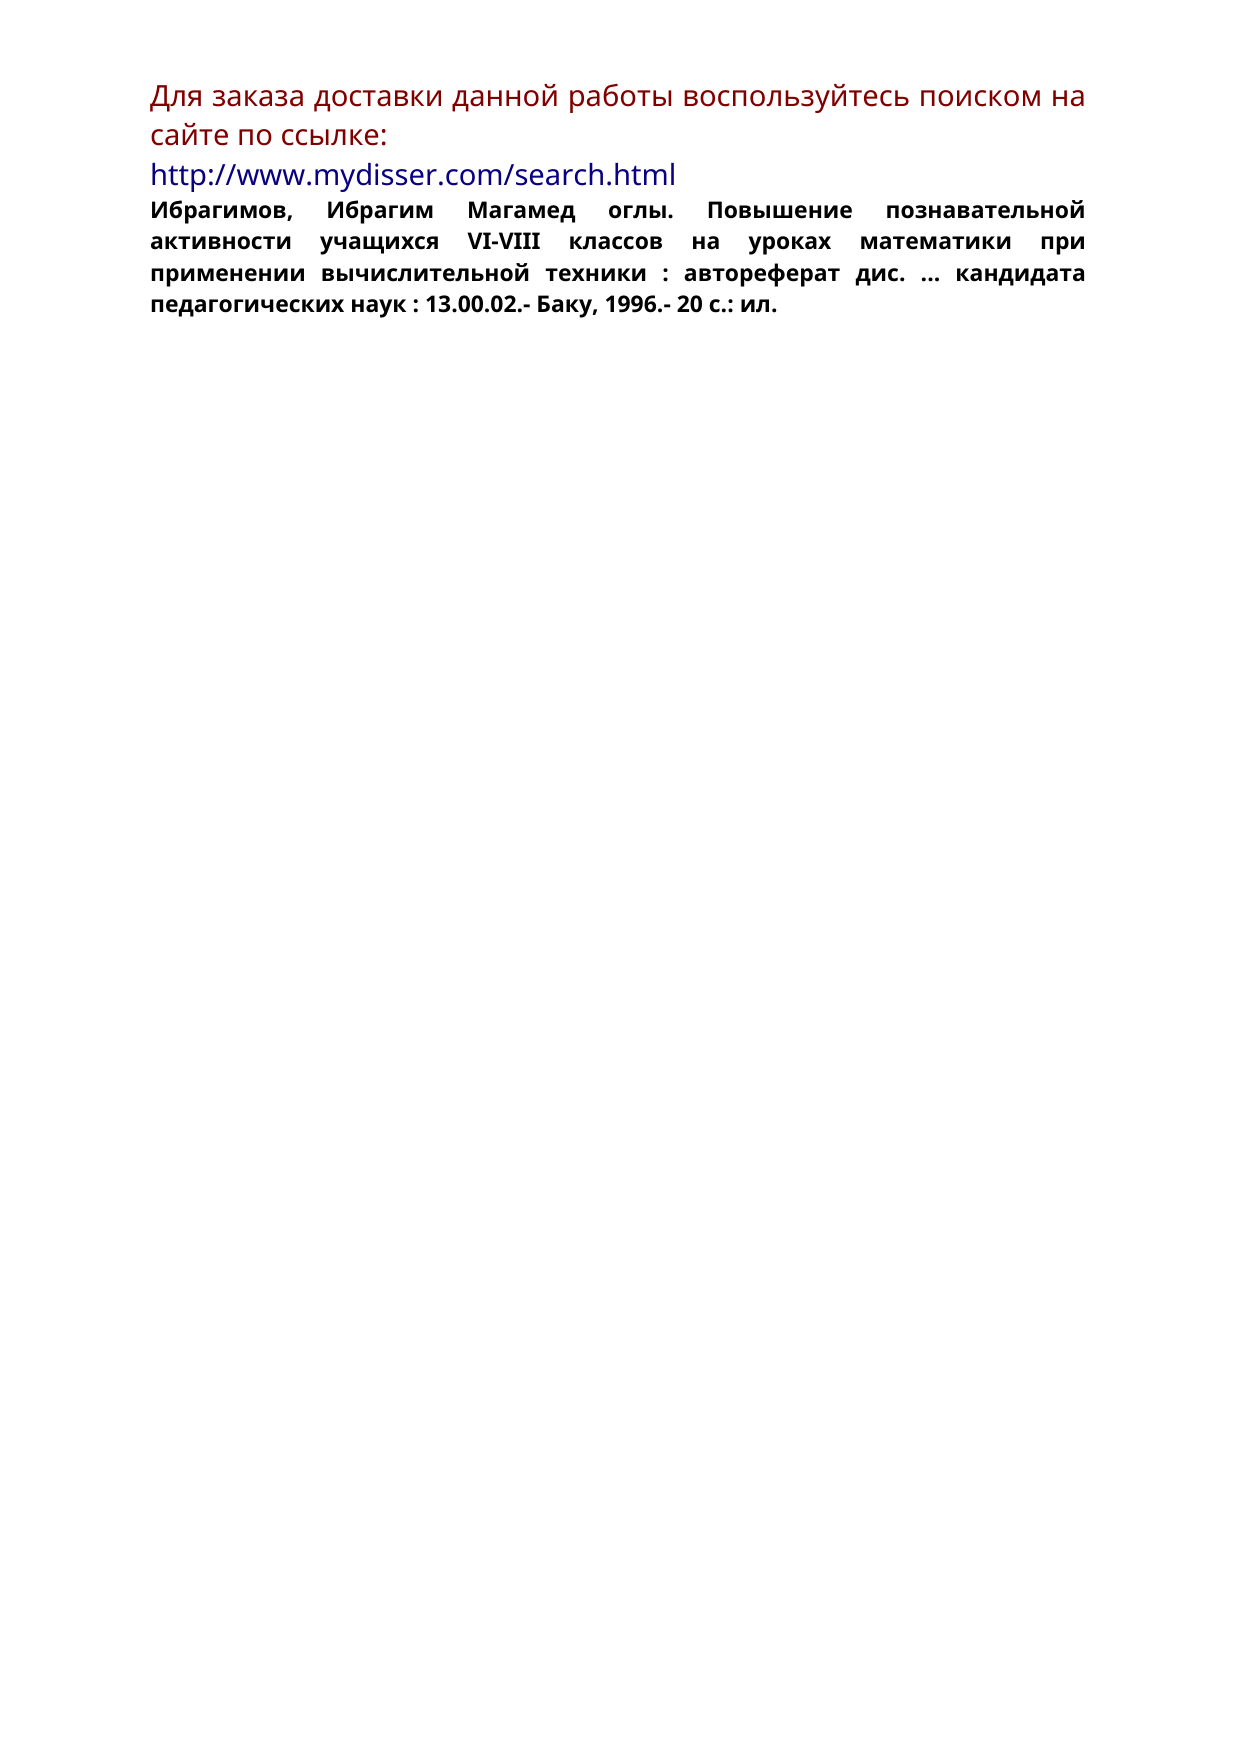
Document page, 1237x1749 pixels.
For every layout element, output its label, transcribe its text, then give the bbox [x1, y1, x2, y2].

text Ибрагимов, Ибрагим Магамед оглы. Повышение познавательной активности учащихся VI-VIII классов на уроках математики при применении вычислительной техники : автореферат дис. ... кандидата педагогических наук : 13.00.02.- Баку, 1996.- 20 с.: ил. [150, 194, 1086, 319]
